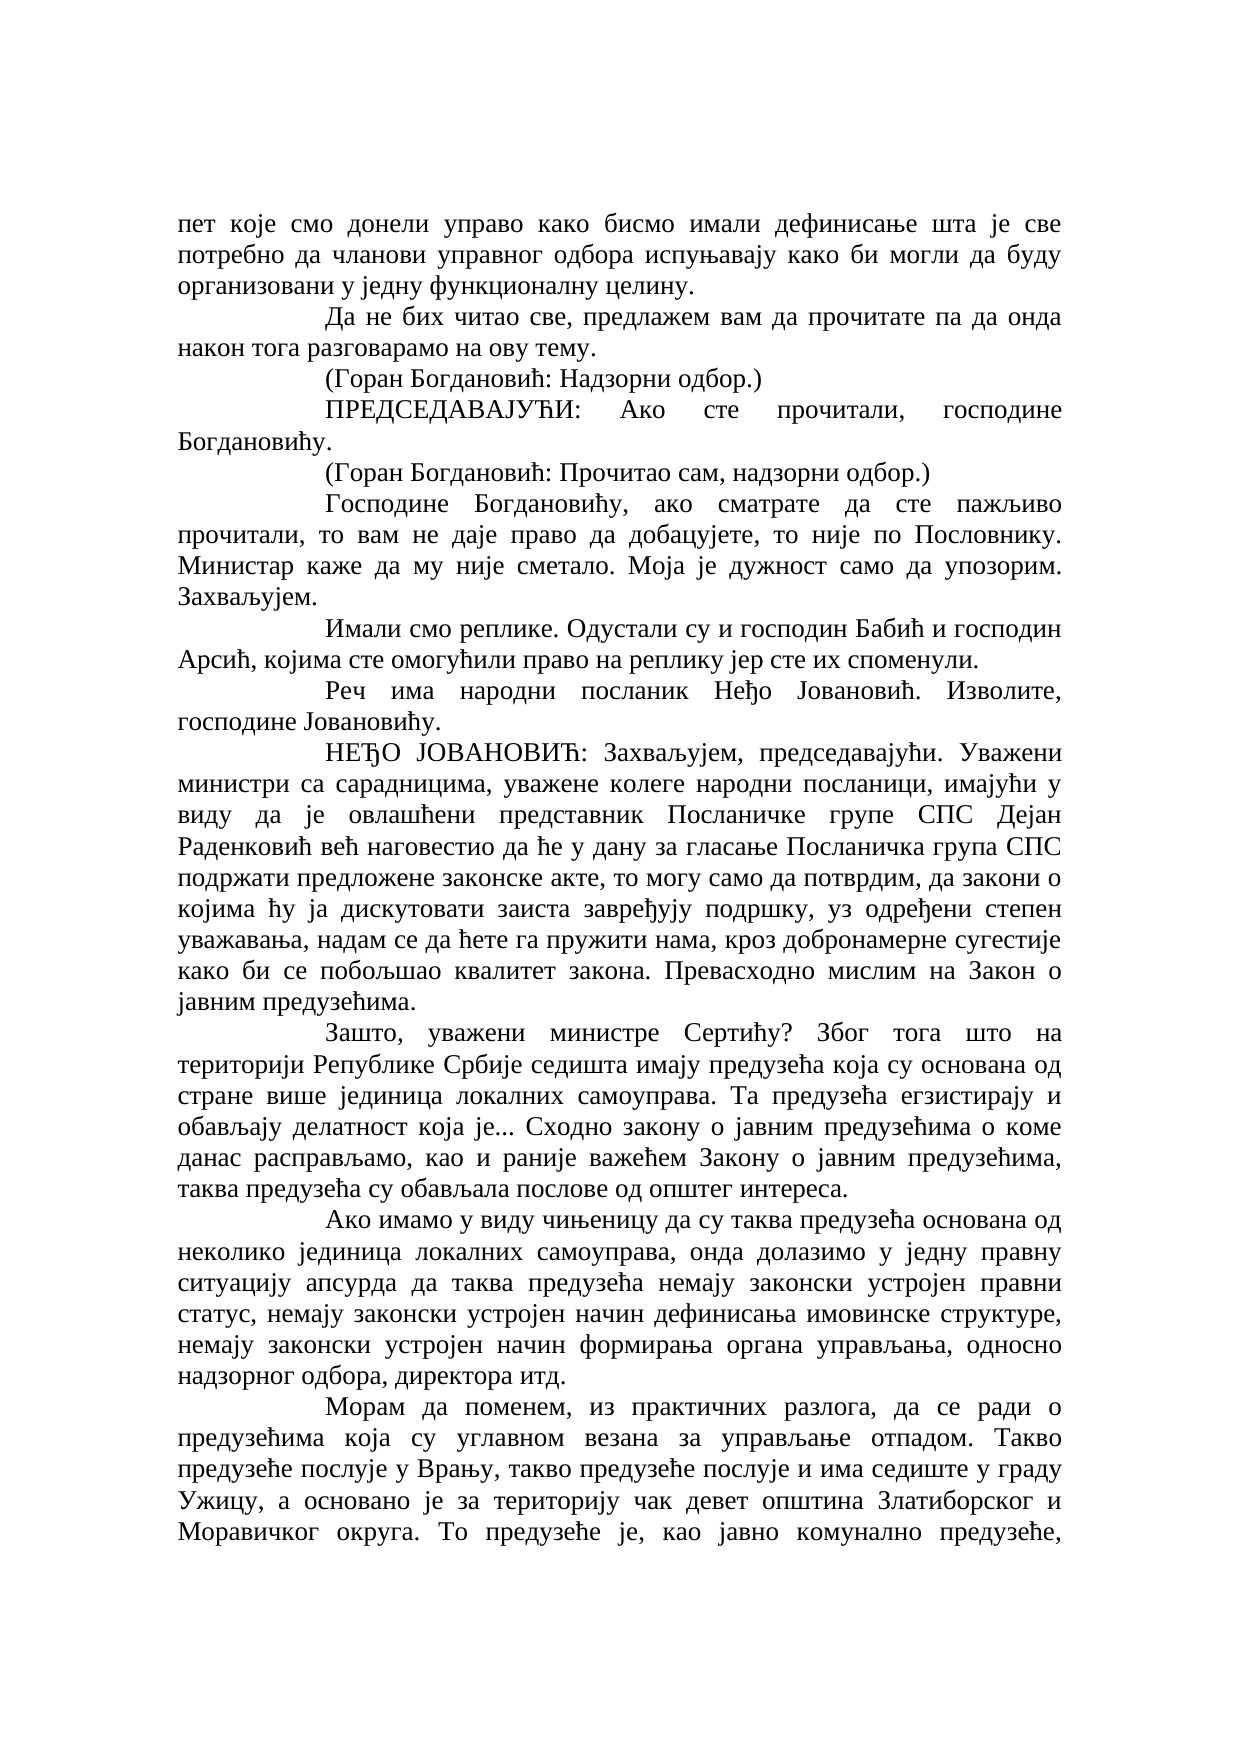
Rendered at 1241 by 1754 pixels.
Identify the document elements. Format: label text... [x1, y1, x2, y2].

text Господине Богдановићу, ако сматрате да сте пажљиво прочитали, то вам не даје право да добацујете, то није по Пословнику. Министар каже да му није сметало. Моја је дужност само да упозорим. Захваљујем. [177, 487, 1063, 612]
text Имали смо реплике. Одустали су и господин Бабић и господин Арсић, којима сте омогућили право на реплику јер сте их споменули. [177, 612, 1063, 674]
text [177, 1390, 1063, 1546]
text Ако имамо у виду чињеницу да су таква предузећа основана од неколико јединица локалних самоуправа, онда долазимо у једну правну ситуацију апсурда да таква предузећа немају законски устројен правни статус, немају законски устројен начин дефинисања имовинске структуре, немају законски устројен начин формирања органа управљања, односно надзорног одбора, директора итд. [177, 1203, 1063, 1390]
text Зашто, уважени министре Сертићу? Због тога што на територији Републике Србије седишта имају предузећа која су основана од стране више јединица локалних самоуправа. Та предузећа егзистирају и обављају делатност која је... Сходно закону о јавним предузећима о коме данас расправљамо, као и раније важећем Закону о јавним предузећима, таква предузећа су обављала послове од општег интереса. [177, 1017, 1063, 1203]
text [177, 207, 1063, 300]
text ПРЕДСЕДАВАЈУЋИ: Ако сте прочитали, господине Богдановићу. [177, 394, 1063, 456]
text НЕЂО ЈОВАНОВИЋ: Захваљујем, председавајући. Уважени министри са сарадницима, уважене колеге народни посланици, имајући у виду да је овлашћени представник Посланичке групе СПС Дејан Раденковић већ наговестио да ће у дану за гласање Посланичка група СПС подржати предложене законске акте, то могу само да потврдим, да закони о којима ћу ја дискутовати заиста завређују подршку, уз одређени степен уважавања, надам се да ћете га пружити нама, кроз добронамерне сугестије како би се побољшао квалитет закона. Превасходно мислим на Закон о јавним предузећима. [177, 736, 1063, 1017]
text (Горан Богдановић: Надзорни одбор.) [177, 362, 1063, 394]
text Реч има народни посланик Неђо Јовановић. Изволите, господине Јовановићу. [177, 674, 1063, 736]
text Да не бих читао све, предлажем вам да прочитате па да онда након тога разговарамо на ову тему. [177, 300, 1063, 362]
text (Горан Богдановић: Прочитао сам, надзорни одбор.) [177, 456, 1063, 487]
